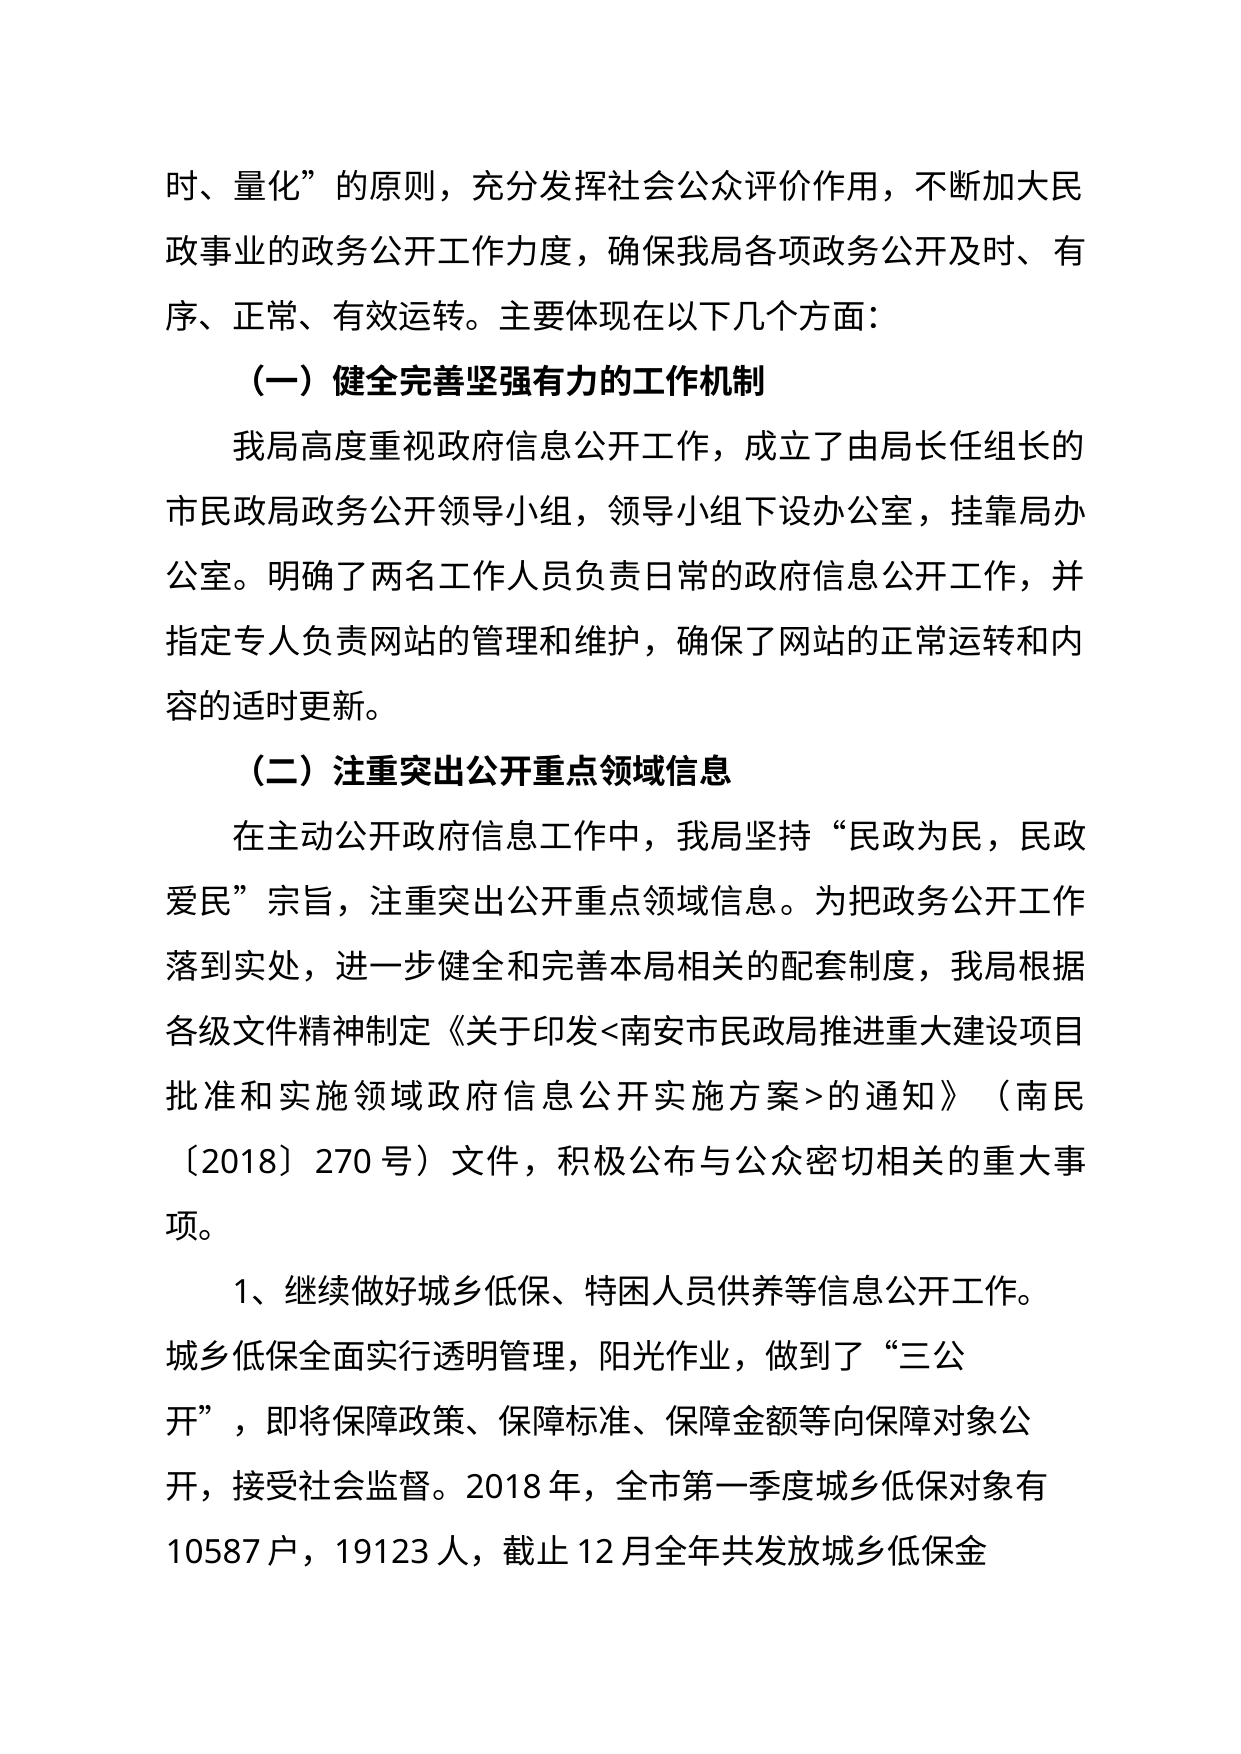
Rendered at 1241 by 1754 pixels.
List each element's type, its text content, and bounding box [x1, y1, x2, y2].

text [165, 1257, 1059, 1582]
list 我局高度重视政府信息公开工作，成立了由局长任组长的市民政局政务公开领导小组，领导小组下设办公室，挂靠局办公室。明确了两名工作人员负责日常的政府信息公开工作，并指定专人负责网站的管理和维护，确保了网站的正常运转和内容的适时更新。 [165, 412, 1087, 737]
list （一）健全完善坚强有力的工作机制 [165, 347, 1087, 412]
list （二）注重突出公开重点领域信息 [165, 737, 1087, 802]
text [165, 152, 1087, 347]
list 在主动公开政府信息工作中，我局坚持“民政为民，民政爱民”宗旨，注重突出公开重点领域信息。为把政务公开工作落到实处，进一步健全和完善本局相关的配套制度，我局根据各级文件精神制定《关于印发<南安市民政局推进重大建设项目批准和实施领域政府信息公开实施方案>的通知》（南民〔2018〕270号）文件，积极公布与公众密切相关的重大事项。 [165, 802, 1087, 1257]
